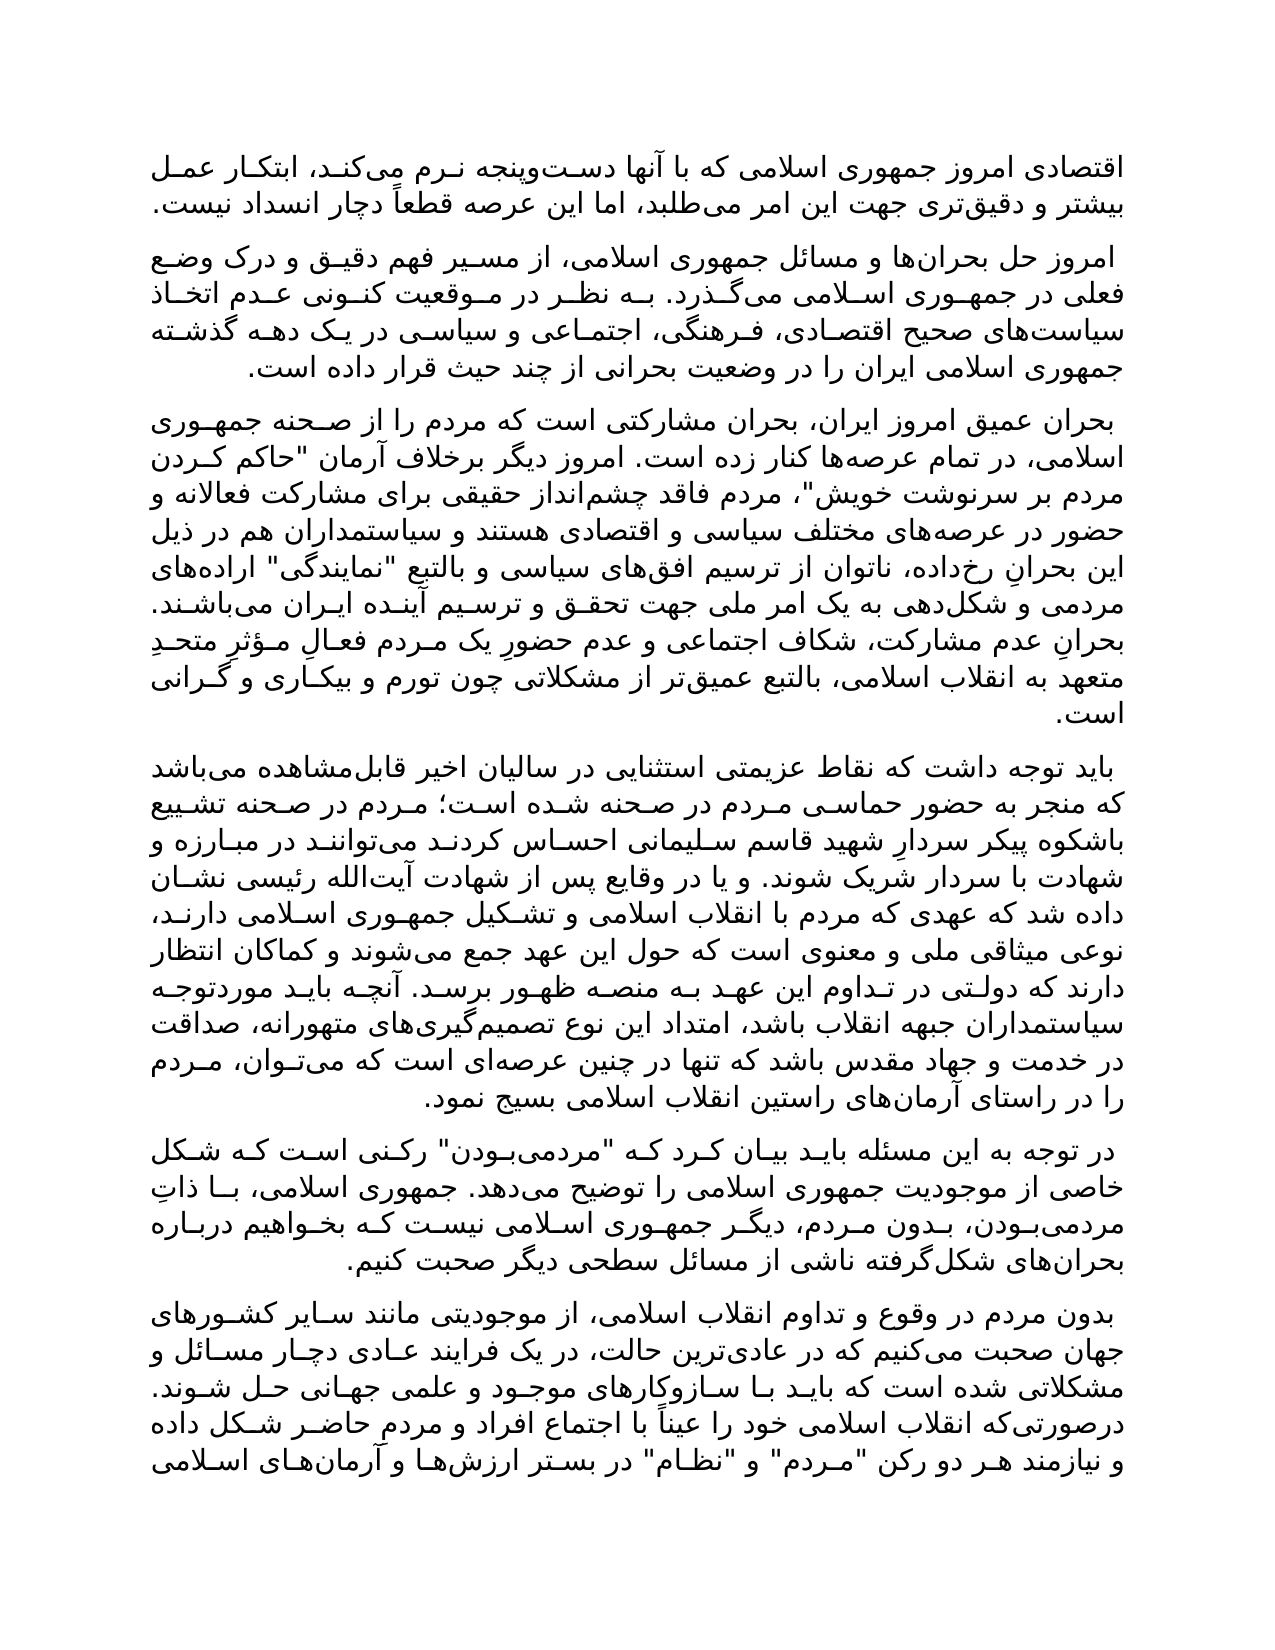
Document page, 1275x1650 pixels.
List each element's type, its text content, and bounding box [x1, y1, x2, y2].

text بحران عمیق امروز ایران، بحران مشارکتی است که مردم را از صحنه جمهوری اسلامی، در تمام عرصه‌ها کنار زده است. امروز دیگر برخلاف آرمان "حاکم کردن مردم بر سرنوشت خویش"، مردم فاقد چشم‌انداز حقیقی برای مشارکت فعالانه و حضور در عرصه‌های مختلف سیاسی و اقتصادی هستند و سیاستمداران هم در ذیل این بحرانِ رخ‌داده، ناتوان از ترسیم افق‌های سیاسی و بالتبع "نمایندگی" اراده‌های مردمی و شکل‌دهی به یک امر ملی جهت تحقق و ترسیم آینده ایران می‌باشند. بحرانِ عدم مشارکت، شکاف اجتماعی و عدم حضورِ یک مردم فعالِ مؤثرِ متحدِ متعهد به انقلاب اسلامی، بالتبع عمیق‌تر از مشکلاتی چون تورم و بیکاری و گرانی است. [150, 403, 1125, 731]
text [150, 150, 1125, 221]
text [150, 1297, 1125, 1477]
text باید توجه داشت که نقاط عزیمتی استثنایی در سالیان اخیر قابل‌مشاهده می‌باشد که منجر به حضور حماسی مردم در صحنه شده است؛ مردم در صحنه تشییع باشکوه پیکر سردارِ شهید قاسم سلیمانی احساس کردند می‌توانند در مبارزه و شهادت با سردار شریک شوند. و یا در وقایع پس از شهادت آیت‌الله رئیسی نشان داده شد که عهدی که مردم با انقلاب اسلامی و تشکیل جمهوری اسلامی دارند، نوعی میثاقی ملی و معنوی است که حول این عهد جمع می‌شوند و کماکان انتظار دارند که دولتی در تداوم این عهد به منصه ظهور برسد. آنچه باید موردتوجه سیاستمداران جبهه انقلاب باشد، امتداد این نوع تصمیم‌گیری‌های متهورانه، صداقت در خدمت و جهاد مقدس باشد که تنها در چنین عرصه‌ای است که می‌توان، مردم را در راستای آرمان‌های راستین انقلاب اسلامی بسیج نمود. [150, 750, 1125, 1114]
text در توجه به این مسئله باید بیان کرد که "مردمی‌بودن" رکنی است که شکل خاصی از موجودیت جمهوری اسلامی را توضیح می‌دهد. جمهوری اسلامی، با ذاتِ مردمی‌بودن، بدون مردم، دیگر جمهوری اسلامی نیست که بخواهیم درباره بحران‌های شکل‌گرفته ناشی از مسائل سطحی دیگر صحبت کنیم. [150, 1133, 1125, 1277]
text امروز حل بحران‌ها و مسائل جمهوری اسلامی، از مسیر فهم دقیق و درک وضع فعلی در جمهوری اسلامی می‌گذرد. به نظر در موقعیت کنونی عدم اتخاذ سیاست‌های صحیح اقتصادی، فرهنگی، اجتماعی و سیاسی در یک دهه گذشته جمهوری اسلامی ایران را در وضعیت بحرانی از چند حیث قرار داده است. [150, 240, 1125, 384]
